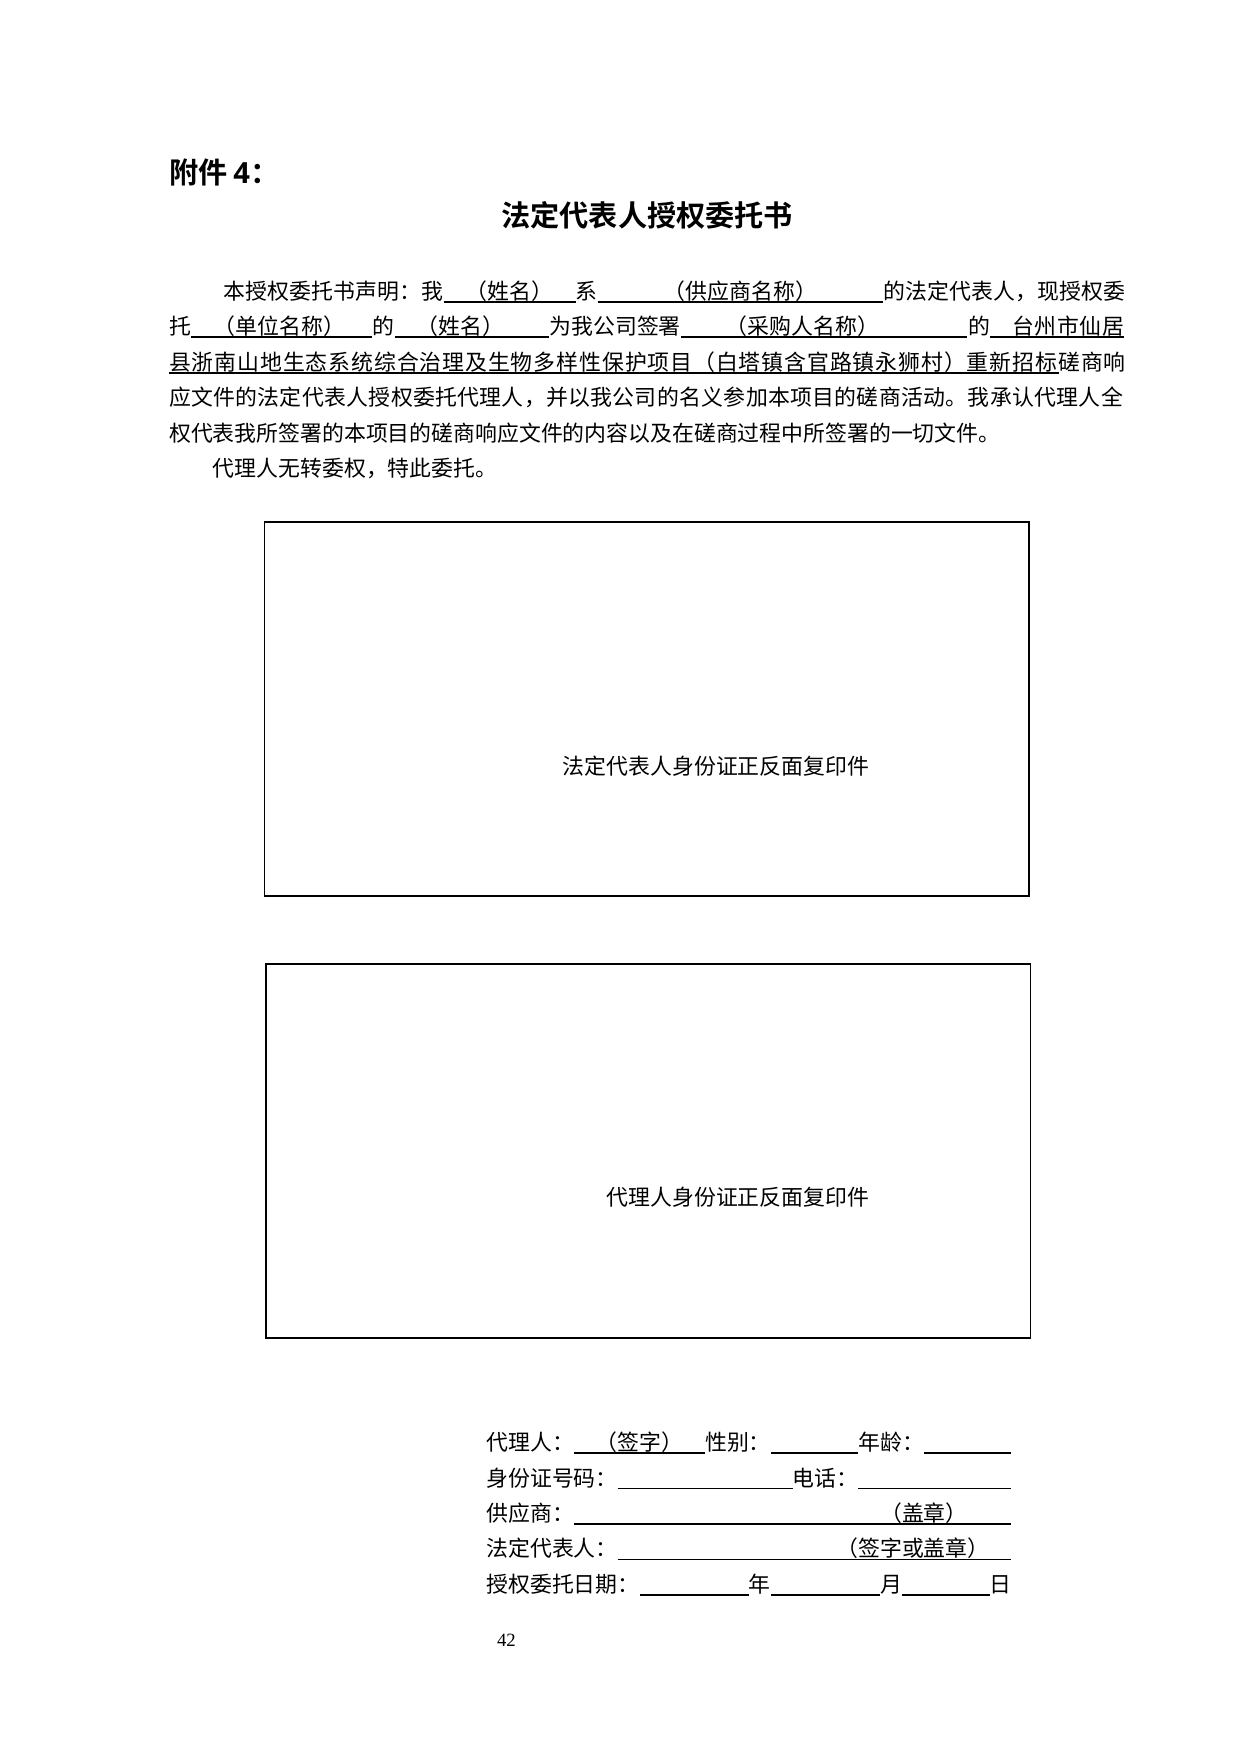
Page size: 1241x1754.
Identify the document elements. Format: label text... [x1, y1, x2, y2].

text 本授权委托书声明：我 （姓名） 系 （供应商名称） 的法定代表人，现授权委托 （单位名称） 的 （姓名） 为我公司签署 （采购人名称） 的 台州市仙居县浙南山地生态系统综合治理及生物多样性保护项目（白塔镇含官路镇永狮村）重新招标磋商响应文件的法定代表人授权委托代理人，并以我公司的名义参加本项目的磋商活动。我承认代理人全权代表我所签署的本项目的磋商响应文件的内容以及在磋商过程中所签署的一切文件。 [169, 270, 1125, 447]
text 法定代表人身份证正反面复印件 [169, 745, 1125, 781]
text 身份证号码： 电话： [169, 1457, 1125, 1492]
text 代理人无转委权，特此委托。 [169, 447, 1125, 483]
text 供应商： （盖章） [169, 1492, 1125, 1528]
text 代理人： （签字） 性别： 年龄： [169, 1421, 1125, 1457]
text 代理人身份证正反面复印件 [169, 1180, 1125, 1212]
text 授权委托日期： 年 月 日 [169, 1563, 1125, 1598]
text 附件4： [169, 150, 1125, 192]
text 法定代表人授权委托书 [169, 192, 1125, 235]
text 法定代表人： （签字或盖章） [169, 1528, 1125, 1563]
